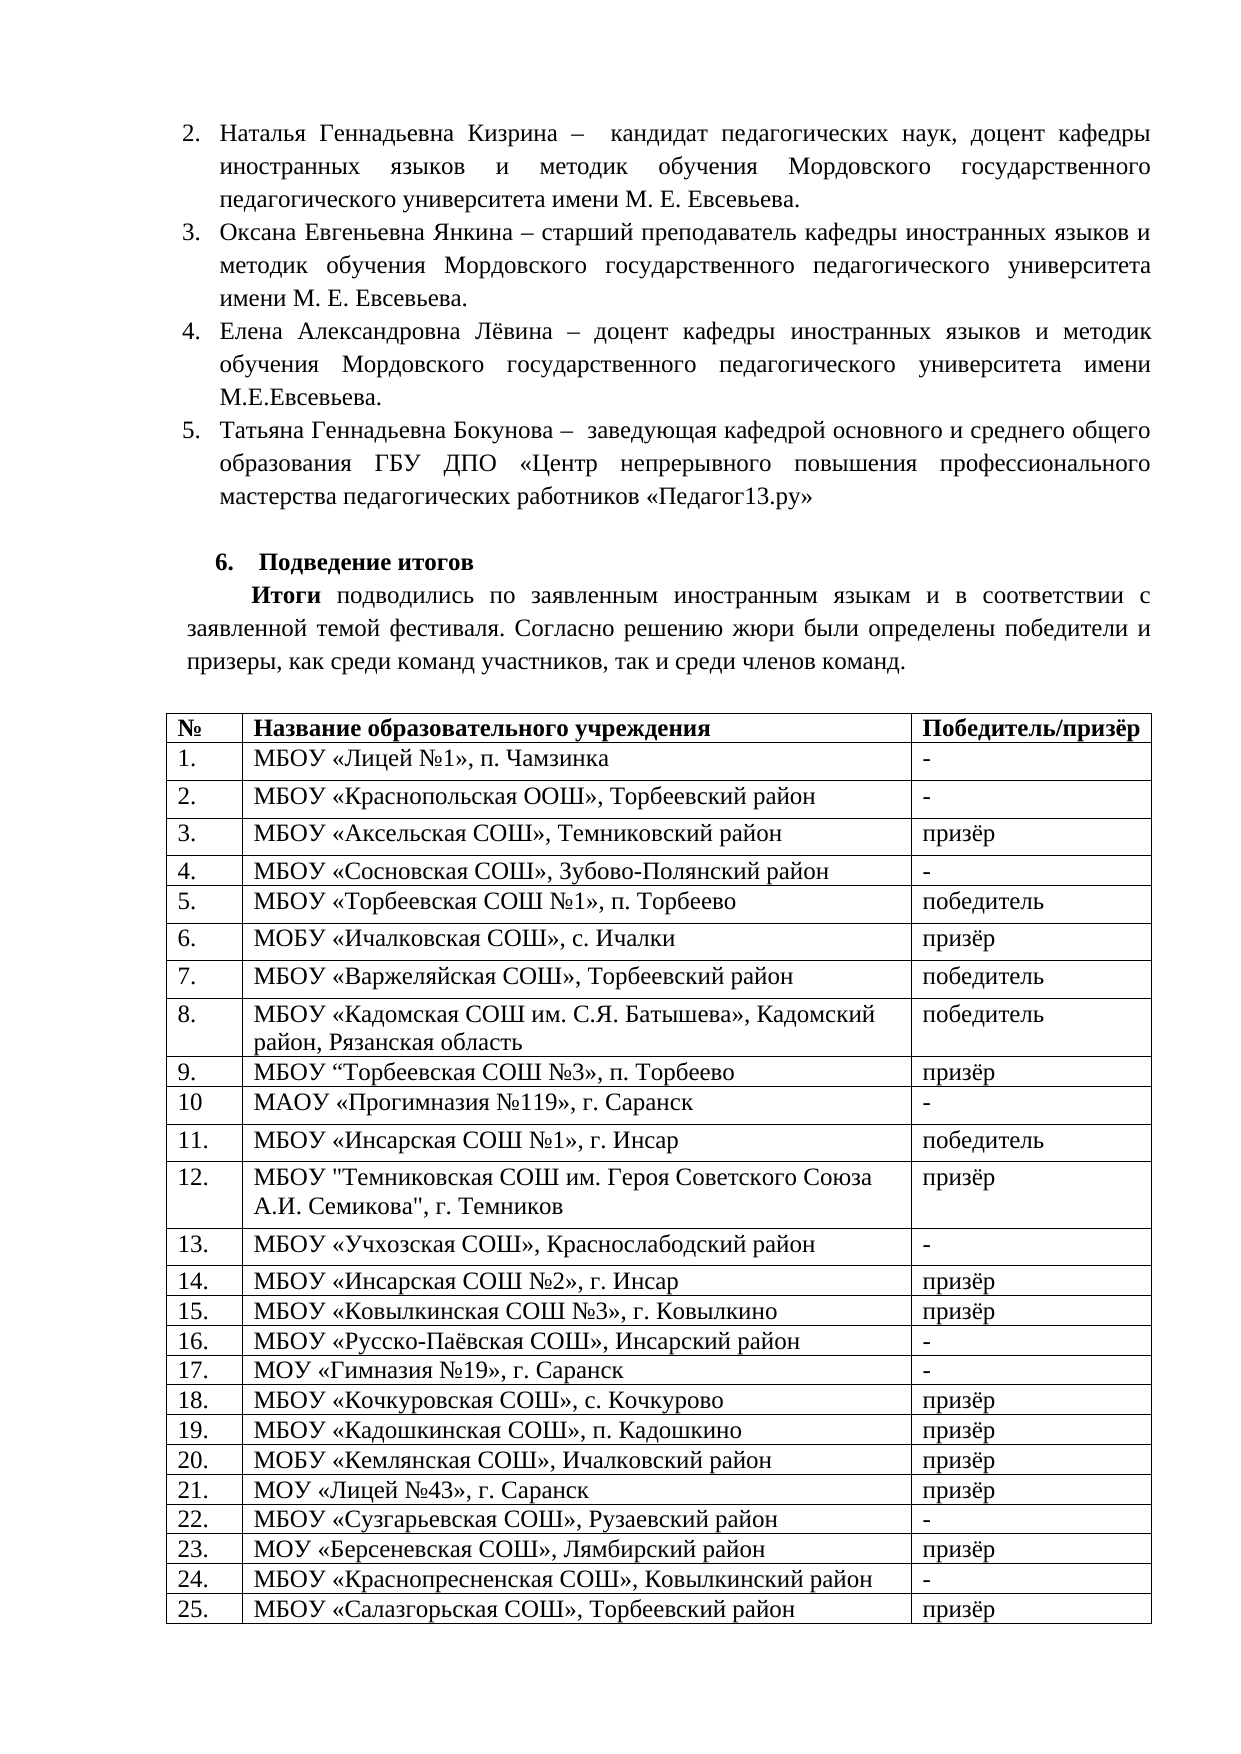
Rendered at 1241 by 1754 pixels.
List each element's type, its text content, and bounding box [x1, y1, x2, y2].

table_cell МБОУ “Торбеевская СОШ №3», п. Торбеево [243, 1057, 911, 1086]
table_cell 25. [167, 1594, 242, 1623]
list Елена Александровна Лёвина – доцент кафедры иностранных языков и методик обучения Мордовского государственного педагогического университета имени М.Е.Евсевьева. [182, 316, 1152, 411]
table_cell 14. [167, 1266, 242, 1295]
table_cell - [912, 856, 1151, 885]
table_cell МБОУ «Сузгарьевская СОШ», Рузаевский район [243, 1505, 911, 1533]
table_cell призёр [912, 1475, 1151, 1503]
table_cell МБОУ «Лицей №1», п. Чамзинка [243, 743, 911, 780]
text Итоги подводились по заявленным иностранным языкам и в соответствии с заявленной темой фестиваля. Согласно решению жюри были определены победители и призеры, как среди команд участников, так и среди членов команд. [187, 580, 1152, 675]
table_cell призёр [912, 1057, 1151, 1086]
table_cell МБОУ "Темниковская СОШ им. Героя Советского Союза А.И. Семикова", г. Темников [243, 1162, 911, 1228]
table_cell 24. [167, 1564, 242, 1593]
table_cell - [912, 1229, 1151, 1265]
table_cell победитель [912, 999, 1151, 1056]
table_cell 1. [167, 743, 242, 780]
table_cell МОУ «Берсеневская СОШ», Лямбирский район [243, 1534, 911, 1563]
list Татьяна Геннадьевна Бокунова – заведующая кафедрой основного и среднего общего образования ГБУ ДПО «Центр непрерывного повышения профессионального мастерства педагогических работников «Педагог13.ру» [182, 415, 1152, 510]
table_cell призёр [912, 1594, 1151, 1623]
table_cell МБОУ «Краснопольская ООШ», Торбеевский район [243, 781, 911, 817]
table_cell 12. [167, 1162, 242, 1228]
table_cell 8. [167, 999, 242, 1056]
table_cell 11. [167, 1125, 242, 1161]
table_cell 6. [167, 924, 242, 960]
table_cell 21. [167, 1475, 242, 1503]
table_cell 9. [167, 1057, 242, 1086]
table_header Победитель/призёр [912, 714, 1151, 742]
table_cell - [912, 1564, 1151, 1593]
table_cell 23. [167, 1534, 242, 1563]
table_cell призёр [912, 1385, 1151, 1414]
table_cell МБОУ «Инсарская СОШ №1», г. Инсар [243, 1125, 911, 1161]
table_cell призёр [912, 1534, 1151, 1563]
table_cell призёр [912, 819, 1151, 855]
table_cell МОБУ «Кемлянская СОШ», Ичалковский район [243, 1445, 911, 1474]
table_cell МОБУ «Ичалковская СОШ», с. Ичалки [243, 924, 911, 960]
table_header № [167, 714, 242, 742]
table_cell 13. [167, 1229, 242, 1265]
table_cell призёр [912, 1162, 1151, 1228]
table_cell МБОУ «Торбеевская СОШ №1», п. Торбеево [243, 886, 911, 922]
list Оксана Евгеньевна Янкина – старший преподаватель кафедры иностранных языков и методик обучения Мордовского государственного педагогического университета имени М. Е. Евсевьева. [182, 217, 1152, 312]
table_cell 22. [167, 1505, 242, 1533]
table_cell - [912, 743, 1151, 780]
table_cell - [912, 1505, 1151, 1533]
table_cell 4. [167, 856, 242, 885]
table_cell 15. [167, 1296, 242, 1325]
table_cell 20. [167, 1445, 242, 1474]
table_cell победитель [912, 961, 1151, 998]
table_cell победитель [912, 1125, 1151, 1161]
table_cell МБОУ «Кадомская СОШ им. С.Я. Батышева», Кадомский район, Рязанская область [243, 999, 911, 1056]
table_cell МБОУ «Краснопресненская СОШ», Ковылкинский район [243, 1564, 911, 1593]
table_cell призёр [912, 1266, 1151, 1295]
list Наталья Геннадьевна Кизрина – кандидат педагогических наук, доцент кафедры иностранных языков и методик обучения Мордовского государственного педагогического университета имени М. Е. Евсевьева. [182, 118, 1152, 213]
table_cell призёр [912, 1445, 1151, 1474]
table_cell МБОУ «Сосновская СОШ», Зубово-Полянский район [243, 856, 911, 885]
list Подведение итогов [215, 547, 1152, 576]
table_cell 16. [167, 1326, 242, 1354]
table_cell 19. [167, 1415, 242, 1444]
table_cell 5. [167, 886, 242, 922]
table_cell призёр [912, 1296, 1151, 1325]
table_cell - [912, 781, 1151, 817]
table_cell МБОУ «Инсарская СОШ №2», г. Инсар [243, 1266, 911, 1295]
table_cell 3. [167, 819, 242, 855]
table_cell МБОУ «Аксельская СОШ», Темниковский район [243, 819, 911, 855]
table_cell 17. [167, 1356, 242, 1384]
table_cell 10 [167, 1087, 242, 1124]
table_cell 7. [167, 961, 242, 998]
table_cell победитель [912, 886, 1151, 922]
table_cell 18. [167, 1385, 242, 1414]
table_cell МБОУ «Русско-Паёвская СОШ», Инсарский район [243, 1326, 911, 1354]
table_cell - [912, 1326, 1151, 1354]
table_cell - [912, 1356, 1151, 1384]
table_cell МБОУ «Кадошкинская СОШ», п. Кадошкино [243, 1415, 911, 1444]
table_cell МОУ «Гимназия №19», г. Саранск [243, 1356, 911, 1384]
table_cell призёр [912, 1415, 1151, 1444]
table_cell МБОУ «Варжеляйская СОШ», Торбеевский район [243, 961, 911, 998]
table_cell - [912, 1087, 1151, 1124]
table_cell МАОУ «Прогимназия №119», г. Саранск [243, 1087, 911, 1124]
table_cell МОУ «Лицей №43», г. Саранск [243, 1475, 911, 1503]
table_cell МБОУ «Кочкуровская СОШ», с. Кочкурово [243, 1385, 911, 1414]
table_cell 2. [167, 781, 242, 817]
table_cell призёр [912, 924, 1151, 960]
table_header Название образовательного учреждения [243, 714, 911, 742]
table_cell МБОУ «Салазгорьская СОШ», Торбеевский район [243, 1594, 911, 1623]
table_cell МБОУ «Ковылкинская СОШ №3», г. Ковылкино [243, 1296, 911, 1325]
table_cell МБОУ «Учхозская СОШ», Краснослабодский район [243, 1229, 911, 1265]
